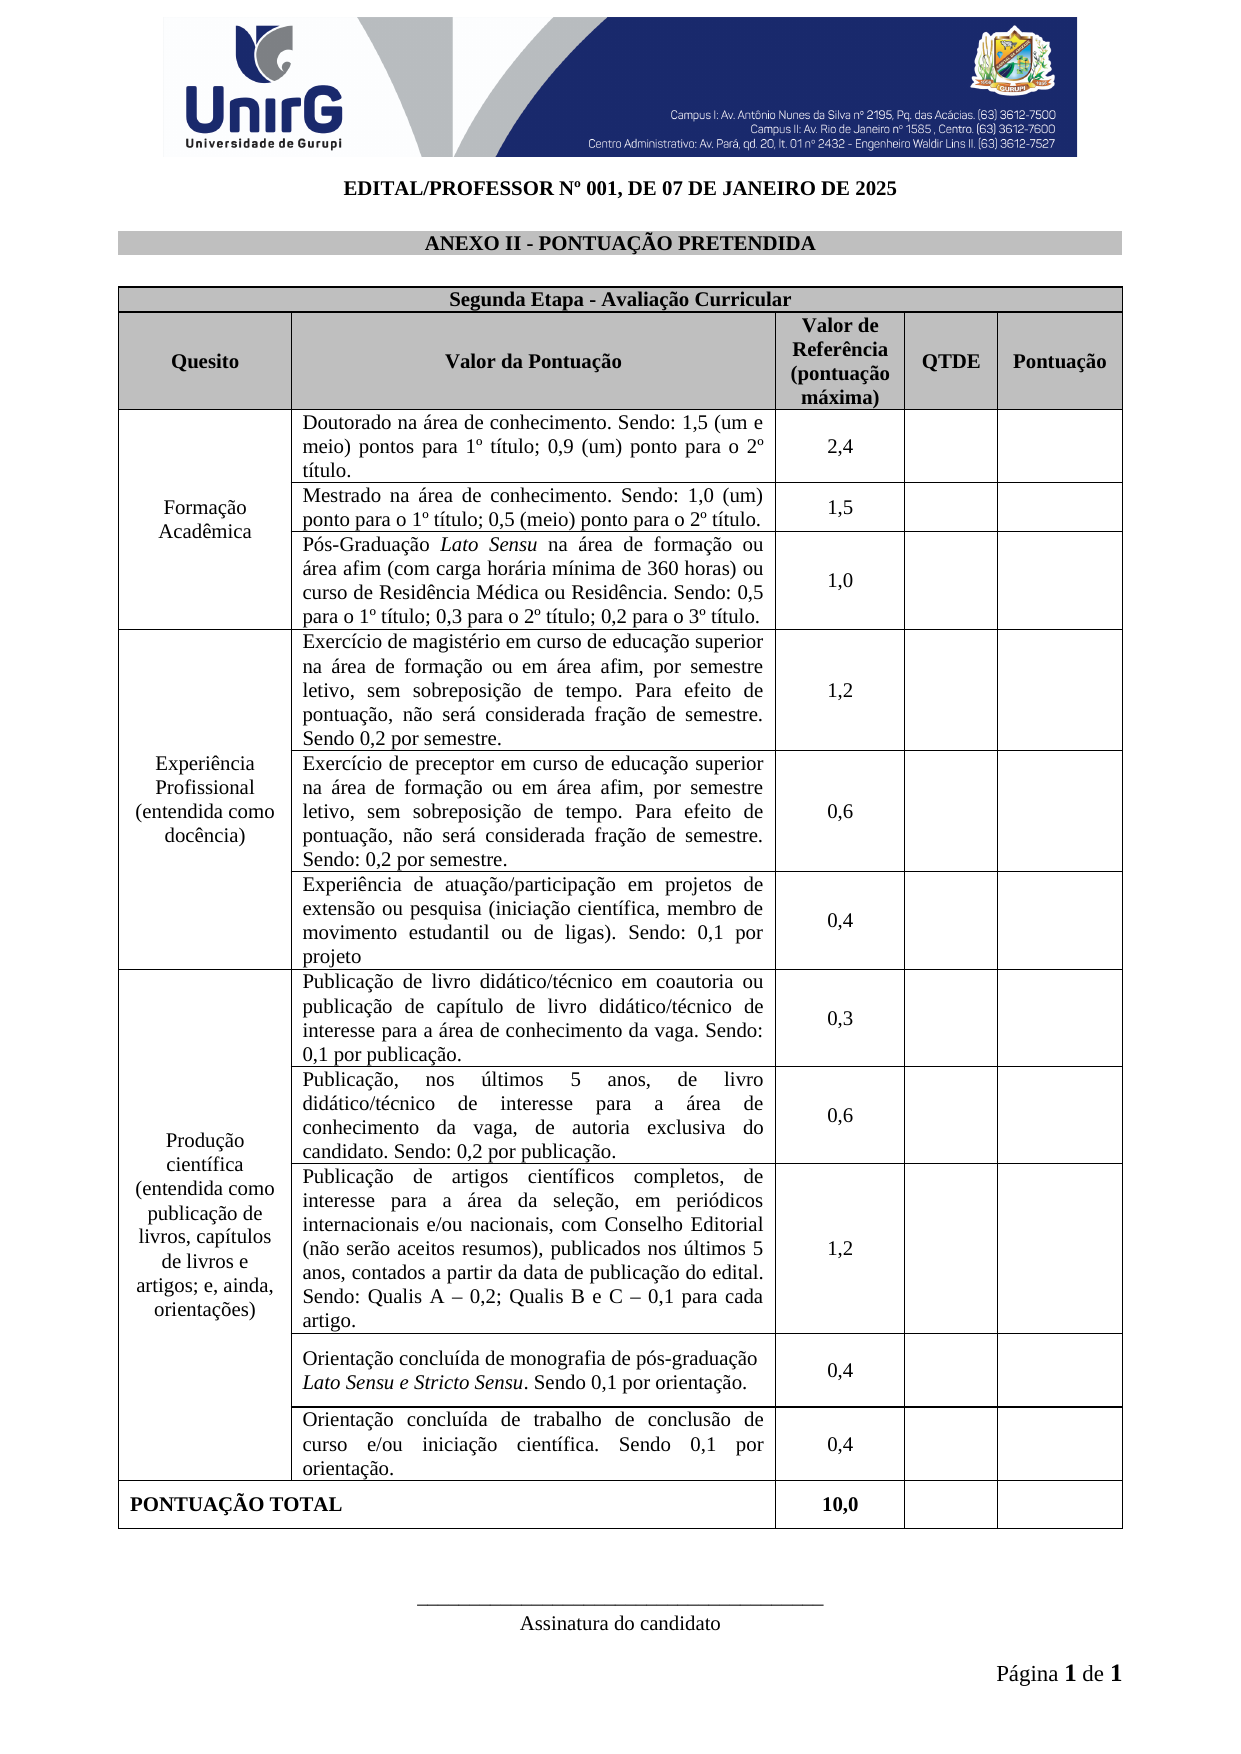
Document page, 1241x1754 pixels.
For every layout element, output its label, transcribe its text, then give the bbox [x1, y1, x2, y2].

table_cell [998, 532, 1122, 628]
table_cell [905, 630, 997, 750]
table_cell Exercício de preceptor em curso de educação superior na área de formação ou em área afim, por semestre letivo, sem sobreposição de tempo. Para efeito de pontuação, não será considerada fração de semestre. Sendo: 0,2 por semestre. [292, 751, 775, 871]
table_cell Mestrado na área de conhecimento. Sendo: 1,0 (um) ponto para o 1º título; 0,5 (meio) ponto para o 2º título. [292, 483, 775, 531]
table_cell [998, 1334, 1122, 1406]
table_cell Valor de Referência (pontuação máxima) [776, 313, 904, 409]
table_cell [905, 970, 997, 1066]
table_cell 0,4 [776, 1408, 904, 1479]
table_cell 0,6 [776, 751, 904, 871]
table_cell Doutorado na área de conhecimento. Sendo: 1,5 (um e meio) pontos para 1º título; 0,9 (um) ponto para o 2º título. [292, 410, 775, 482]
table_cell [905, 1408, 997, 1479]
text _______________________________________ [118, 1584, 1122, 1608]
table_cell [905, 483, 997, 531]
table_cell 0,3 [776, 970, 904, 1066]
table_cell Valor da Pontuação [292, 313, 775, 409]
table_cell Produção científica (entendida como publicação de livros, capítulos de livros e artigos; e, ainda, orientações) [119, 970, 291, 1479]
table_cell [905, 1334, 997, 1406]
table_cell [998, 1481, 1122, 1527]
table_cell Quesito [119, 313, 291, 409]
table_cell [998, 970, 1122, 1066]
table_cell 0,4 [776, 872, 904, 968]
table_cell Orientação concluída de trabalho de conclusão de curso e/ou iniciação científica. Sendo 0,1 por orientação. [292, 1408, 775, 1479]
table_cell Formação Acadêmica [119, 410, 291, 628]
table_cell Exercício de magistério em curso de educação superior na área de formação ou em área afim, por semestre letivo, sem sobreposição de tempo. Para efeito de pontuação, não será considerada fração de semestre. Sendo 0,2 por semestre. [292, 630, 775, 750]
table_cell [905, 872, 997, 968]
table_cell [998, 751, 1122, 871]
table_cell PONTUAÇÃO TOTAL [119, 1481, 775, 1527]
table_cell [905, 1067, 997, 1163]
table_cell Publicação de artigos científicos completos, de interesse para a área da seleção, em periódicos internacionais e/ou nacionais, com Conselho Editorial (não serão aceitos resumos), publicados nos últimos 5 anos, contados a partir da data de publicação do edital. Sendo: Qualis A – 0,2; Qualis B e C – 0,1 para cada artigo. [292, 1164, 775, 1332]
table_cell [998, 1408, 1122, 1479]
table_cell 0,6 [776, 1067, 904, 1163]
table_cell Publicação de livro didático/técnico em coautoria ou publicação de capítulo de livro didático/técnico de interesse para a área de conhecimento da vaga. Sendo: 0,1 por publicação. [292, 970, 775, 1066]
table_cell Experiência Profissional (entendida como docência) [119, 630, 291, 968]
table_cell [998, 410, 1122, 482]
table_cell [998, 872, 1122, 968]
table_cell Experiência de atuação/participação em projetos de extensão ou pesquisa (iniciação científica, membro de movimento estudantil ou de ligas). Sendo: 0,1 por projeto [292, 872, 775, 968]
table_cell 1,2 [776, 1164, 904, 1332]
table_cell [998, 630, 1122, 750]
text Assinatura do candidato [118, 1611, 1122, 1635]
table_cell 10,0 [776, 1481, 904, 1527]
table_cell Orientação concluída de monografia de pós-graduação Lato Sensu e Stricto Sensu. Sendo 0,1 por orientação. [292, 1334, 775, 1406]
table_cell [905, 751, 997, 871]
table_cell 1,5 [776, 483, 904, 531]
table_cell 1,2 [776, 630, 904, 750]
table_header Segunda Etapa - Avaliação Curricular [119, 288, 1122, 311]
table_cell Publicação, nos últimos 5 anos, de livro didático/técnico de interesse para a área de conhecimento da vaga, de autoria exclusiva do candidato. Sendo: 0,2 por publicação. [292, 1067, 775, 1163]
table_cell QTDE [905, 313, 997, 409]
text EDITAL/PROFESSOR Nº 001, DE 07 DE JANEIRO DE 2025 [118, 176, 1122, 200]
table_cell [905, 410, 997, 482]
table_cell [905, 1164, 997, 1332]
text ANEXO II - PONTUAÇÃO PRETENDIDA [118, 231, 1122, 255]
table_cell 2,4 [776, 410, 904, 482]
table_cell [905, 1481, 997, 1527]
table_cell [998, 1164, 1122, 1332]
table_cell [998, 1067, 1122, 1163]
table_cell 1,0 [776, 532, 904, 628]
table_cell Pós-Graduação Lato Sensu na área de formação ou área afim (com carga horária mínima de 360 horas) ou curso de Residência Médica ou Residência. Sendo: 0,5 para o 1º título; 0,3 para o 2º título; 0,2 para o 3º título. [292, 532, 775, 628]
table_cell Pontuação [998, 313, 1122, 409]
picture [163, 17, 1078, 157]
table_cell [998, 483, 1122, 531]
table_cell 0,4 [776, 1334, 904, 1406]
table_cell [905, 532, 997, 628]
